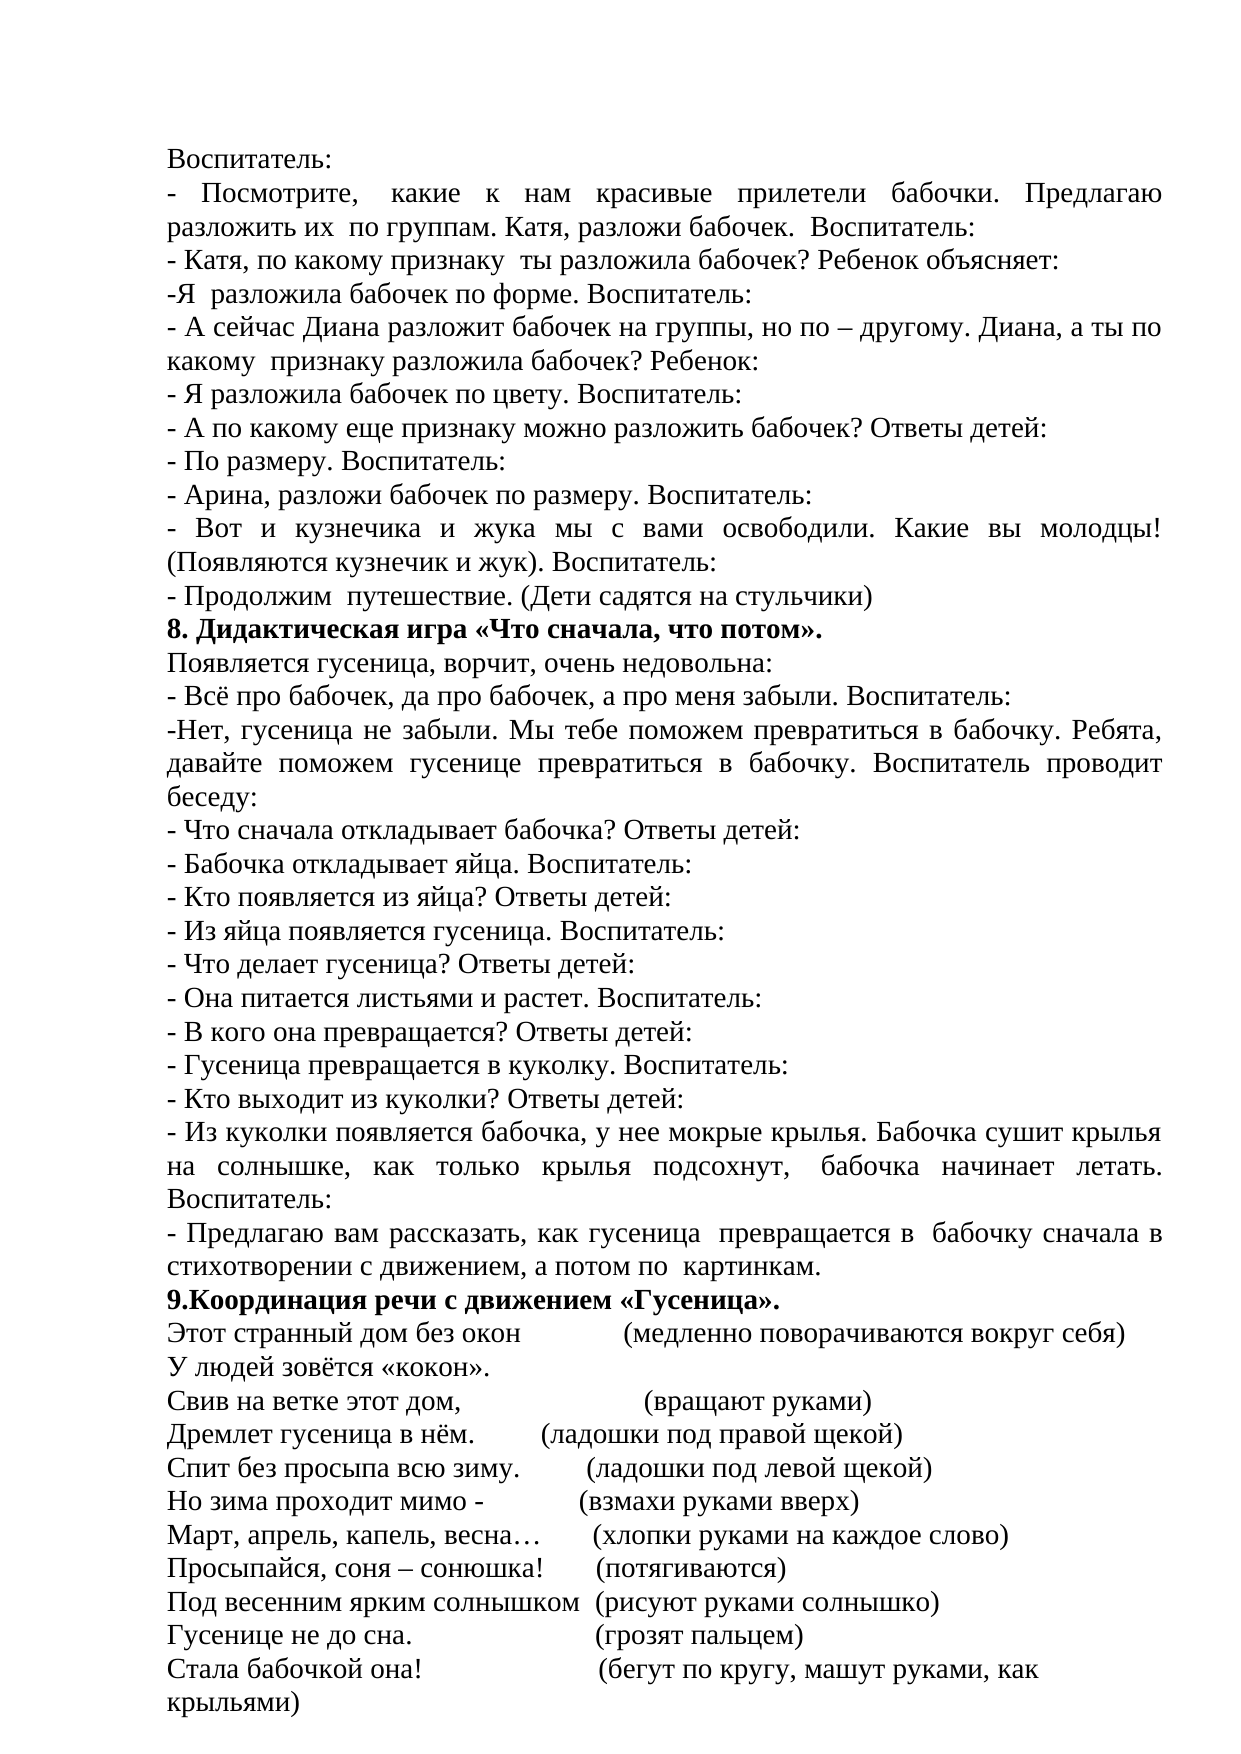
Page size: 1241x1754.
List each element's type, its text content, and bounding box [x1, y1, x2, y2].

text - Из яйца появляется гусеница. Воспитатель: [167, 913, 1163, 947]
text 8. Дидактическая игра «Что сначала, что потом». [167, 611, 1163, 645]
text - Катя, по какому признаку ты разложила бабочек? Ребенок объясняет: [167, 242, 1163, 276]
text - Арина, разложи бабочек по размеру. Воспитатель: [167, 477, 1163, 511]
text - А сейчас Диана разложит бабочек на группы, но по – другому. Диана, а ты по какому признаку разложила бабочек? Ребенок: [167, 309, 1163, 376]
text Этот странный дом без окон (медленно поворачиваются вокруг себя) [167, 1316, 1163, 1349]
text У людей зовётся «кокон». [167, 1349, 1163, 1383]
text Спит без просыпа всю зиму. (ладошки под левой щекой) [167, 1450, 1163, 1483]
text - Что делает гусеница? Ответы детей: [167, 947, 1163, 980]
text - Из куколки появляется бабочка, у нее мокрые крылья. Бабочка сушит крылья на солнышке, как только крылья подсохнут, бабочка начинает летать. Воспитатель: [167, 1114, 1163, 1215]
text - Я разложила бабочек по цвету. Воспитатель: [167, 376, 1163, 410]
text Просыпайся, соня – сонюшка! (потягиваются) [167, 1550, 1163, 1584]
text - Продолжим путешествие. (Дети садятся на стульчики) [167, 578, 1163, 611]
text Под весенним ярким солнышком (рисуют руками солнышко) [167, 1584, 1163, 1617]
text - В кого она превращается? Ответы детей: [167, 1014, 1163, 1047]
text - Всё про бабочек, да про бабочек, а про меня забыли. Воспитатель: [167, 678, 1163, 712]
text Март, апрель, капель, весна… (хлопки руками на каждое слово) [167, 1517, 1163, 1550]
text - Посмотрите, какие к нам красивые прилетели бабочки. Предлагаю разложить их по группам. Катя, разложи бабочек. Воспитатель: [167, 175, 1163, 242]
text Гусенице не до сна. (грозят пальцем) [167, 1617, 1163, 1651]
text - Предлагаю вам рассказать, как гусеница превращается в бабочку сначала в стихотворении с движением, а потом по картинкам. [167, 1215, 1163, 1282]
text - Кто выходит из куколки? Ответы детей: [167, 1081, 1163, 1114]
text Свив на ветке этот дом, (вращают руками) [167, 1383, 1163, 1416]
text - Гусеница превращается в куколку. Воспитатель: [167, 1047, 1163, 1081]
text -Нет, гусеница не забыли. Мы тебе поможем превратиться в бабочку. Ребята, давайте поможем гусенице превратиться в бабочку. Воспитатель проводит беседу: [167, 712, 1163, 812]
text Появляется гусеница, ворчит, очень недовольна: [167, 645, 1163, 678]
text - По размеру. Воспитатель: [167, 443, 1163, 477]
text Воспитатель: [167, 142, 1163, 175]
text - А по какому еще признаку можно разложить бабочек? Ответы детей: [167, 410, 1163, 443]
text Но зима проходит мимо - (взмахи руками вверх) [167, 1483, 1163, 1517]
text - Она питается листьями и растет. Воспитатель: [167, 980, 1163, 1014]
text 9.Координация речи с движением «Гусеница». [167, 1282, 1163, 1316]
text Дремлет гусеница в нём. (ладошки под правой щекой) [167, 1416, 1163, 1450]
text Стала бабочкой она! (бегут по кругу, машут руками, как крыльями) [167, 1651, 1163, 1718]
text - Кто появляется из яйца? Ответы детей: [167, 879, 1163, 913]
text - Бабочка откладывает яйца. Воспитатель: [167, 846, 1163, 879]
text - Что сначала откладывает бабочка? Ответы детей: [167, 812, 1163, 846]
text - Вот и кузнечика и жука мы с вами освободили. Какие вы молодцы! (Появляются кузнечик и жук). Воспитатель: [167, 511, 1163, 578]
text -Я разложила бабочек по форме. Воспитатель: [167, 276, 1163, 309]
